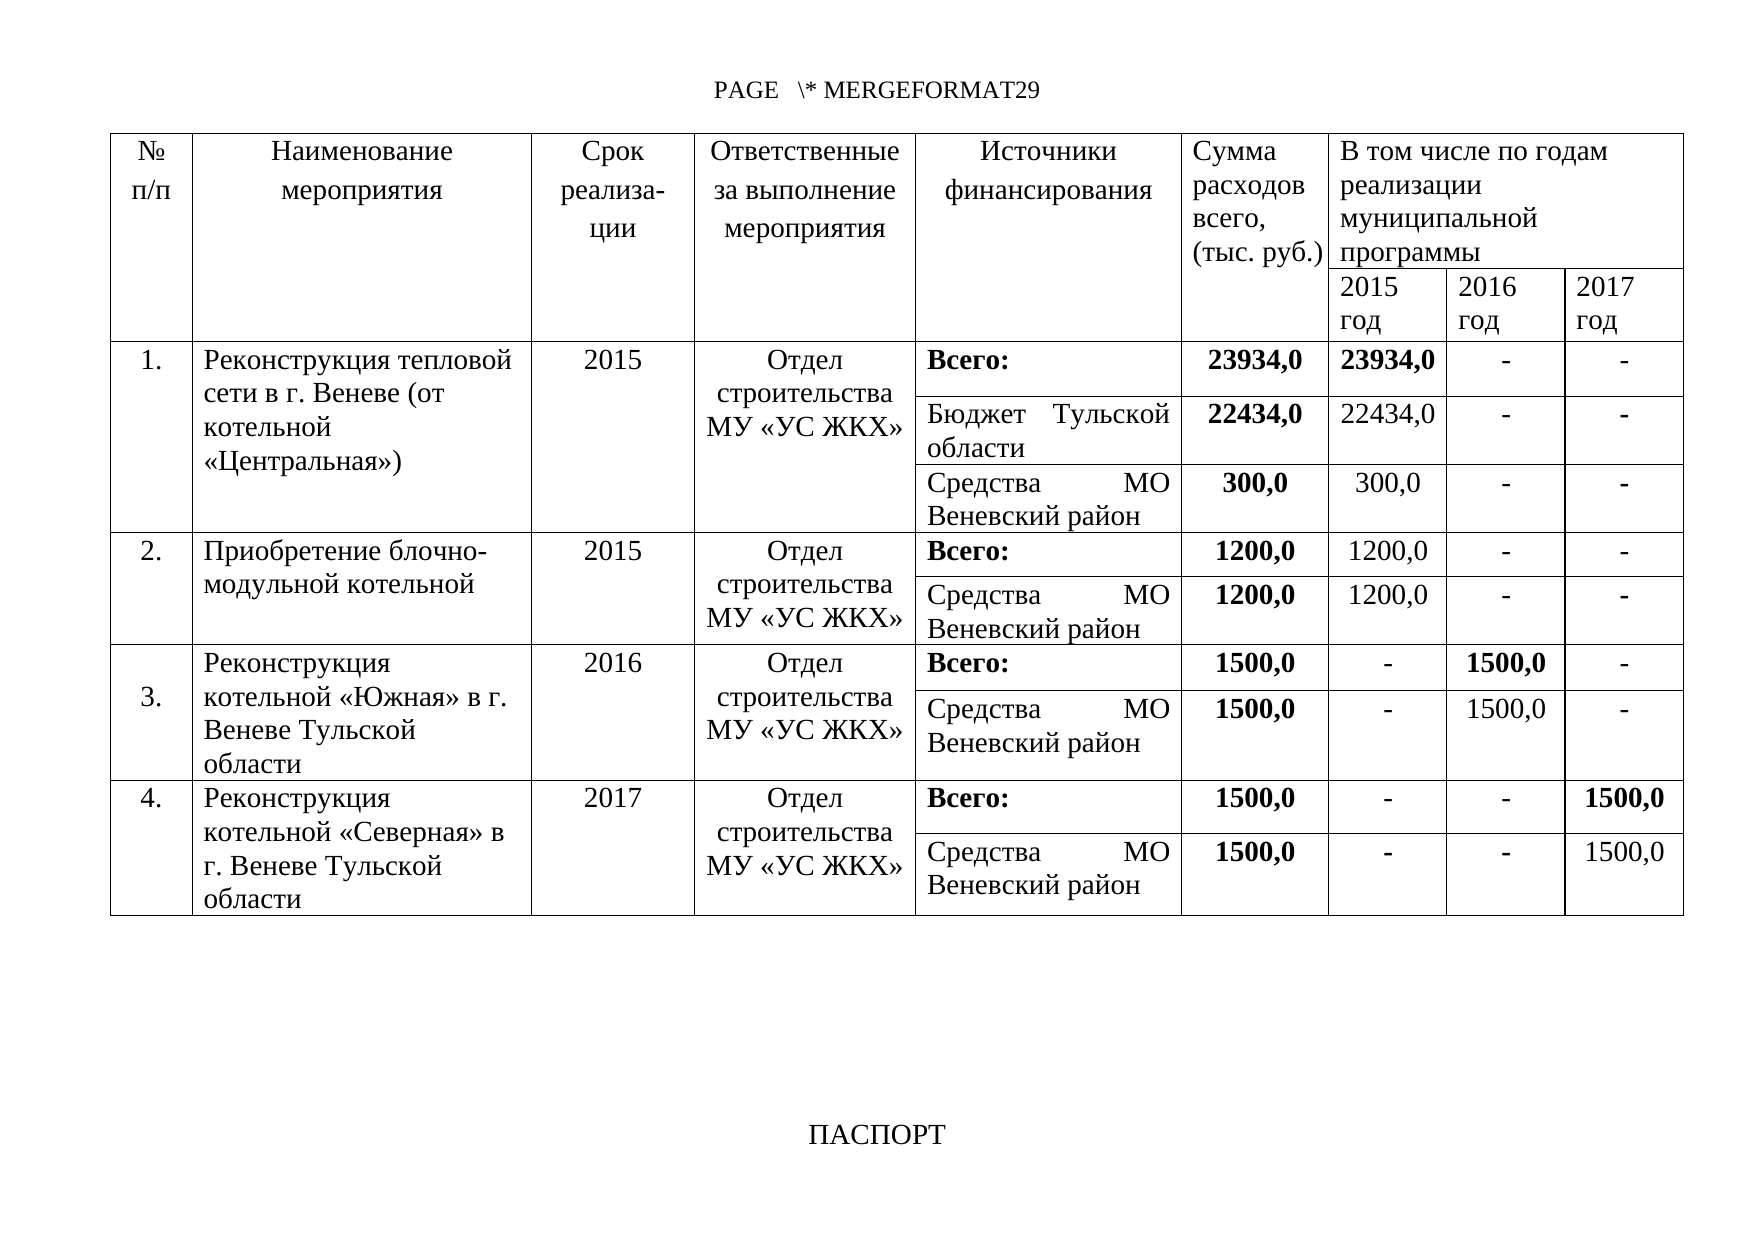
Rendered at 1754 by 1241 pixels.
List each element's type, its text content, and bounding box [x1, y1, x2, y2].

table_header Срок реализа-ции [532, 134, 694, 341]
table_cell Средства МО Веневский район [916, 834, 1181, 915]
table_cell 2016 год [1447, 269, 1564, 341]
table_cell 1500,0 [1182, 691, 1328, 779]
table_cell Средства МО Веневский район [916, 577, 1181, 644]
table_cell Реконструкция котельной «Северная» в г. Веневе Тульской области [193, 781, 531, 915]
table_cell Реконструкция котельной «Южная» в г. Веневе Тульской области [193, 645, 531, 779]
table_cell Бюджет Тульской области [916, 397, 1181, 464]
table_cell - [1566, 645, 1683, 690]
table_cell Отдел строительства МУ «УС ЖКХ» [695, 342, 915, 532]
table_cell - [1447, 342, 1564, 396]
table_cell Всего: [916, 533, 1181, 576]
table_header № п/п [111, 134, 192, 341]
table_cell - [1329, 781, 1446, 833]
table_cell - [1447, 533, 1564, 576]
table_cell 1200,0 [1182, 577, 1328, 644]
table_cell Средства МО Веневский район [916, 465, 1181, 532]
table_cell 3. [111, 645, 192, 779]
table_cell 1500,0 [1566, 781, 1683, 833]
table_cell Отдел строительства МУ «УС ЖКХ» [695, 533, 915, 644]
table_cell 1500,0 [1182, 781, 1328, 833]
table_cell - [1566, 465, 1683, 532]
table_cell Всего: [916, 342, 1181, 396]
table_cell 1500,0 [1182, 834, 1328, 915]
table_cell - [1566, 533, 1683, 576]
table_cell Реконструкция тепловой сети в г. Веневе (от котельной «Центральная») [193, 342, 531, 532]
table_cell - [1566, 342, 1683, 396]
table_header В том числе по годам реализации муниципальной программы [1329, 134, 1683, 268]
table_header Наименование мероприятия [193, 134, 531, 341]
table_cell Отдел строительства МУ «УС ЖКХ» [695, 781, 915, 915]
table_cell 23934,0 [1329, 342, 1446, 396]
table_cell 1500,0 [1182, 645, 1328, 690]
table_cell 2015 год [1329, 269, 1446, 341]
table_cell 1200,0 [1329, 577, 1446, 644]
table_cell Отдел строительства МУ «УС ЖКХ» [695, 645, 915, 779]
table_cell 2017 [532, 781, 694, 915]
table_cell Средства МО Веневский район [916, 691, 1181, 779]
table_cell 4. [111, 781, 192, 915]
table_cell Приобретение блочно-модульной котельной [193, 533, 531, 644]
table_cell - [1329, 645, 1446, 690]
table_cell 2016 [532, 645, 694, 779]
table_cell 22434,0 [1182, 397, 1328, 464]
table_cell 2015 [532, 342, 694, 532]
table_cell - [1447, 397, 1564, 464]
table_cell Всего: [916, 645, 1181, 690]
table_cell 2017 год [1566, 269, 1683, 341]
table_cell - [1566, 397, 1683, 464]
table_cell - [1447, 834, 1564, 915]
table_cell - [1447, 781, 1564, 833]
table_cell 1500,0 [1447, 691, 1564, 779]
table_header Сумма расходов всего, (тыс. руб.) [1182, 134, 1328, 341]
table_cell - [1329, 691, 1446, 779]
table_cell - [1566, 691, 1683, 779]
table_cell 1. [111, 342, 192, 532]
table_header Источники финансирования [916, 134, 1181, 341]
table_cell 22434,0 [1329, 397, 1446, 464]
table_cell 2. [111, 533, 192, 644]
table_cell Всего: [916, 781, 1181, 833]
table_cell 23934,0 [1182, 342, 1328, 396]
table_cell 300,0 [1329, 465, 1446, 532]
table_cell - [1566, 577, 1683, 644]
table_cell 1200,0 [1182, 533, 1328, 576]
table_cell - [1447, 465, 1564, 532]
table_cell 1500,0 [1447, 645, 1564, 690]
table_cell - [1329, 834, 1446, 915]
table_cell 1500,0 [1566, 834, 1683, 915]
table_header Ответственные за выполнение мероприятия [695, 134, 915, 341]
table_cell - [1447, 577, 1564, 644]
table_cell 1200,0 [1329, 533, 1446, 576]
table_cell 2015 [532, 533, 694, 644]
text ПАСПОРТ [118, 1117, 1636, 1151]
table_cell 300,0 [1182, 465, 1328, 532]
